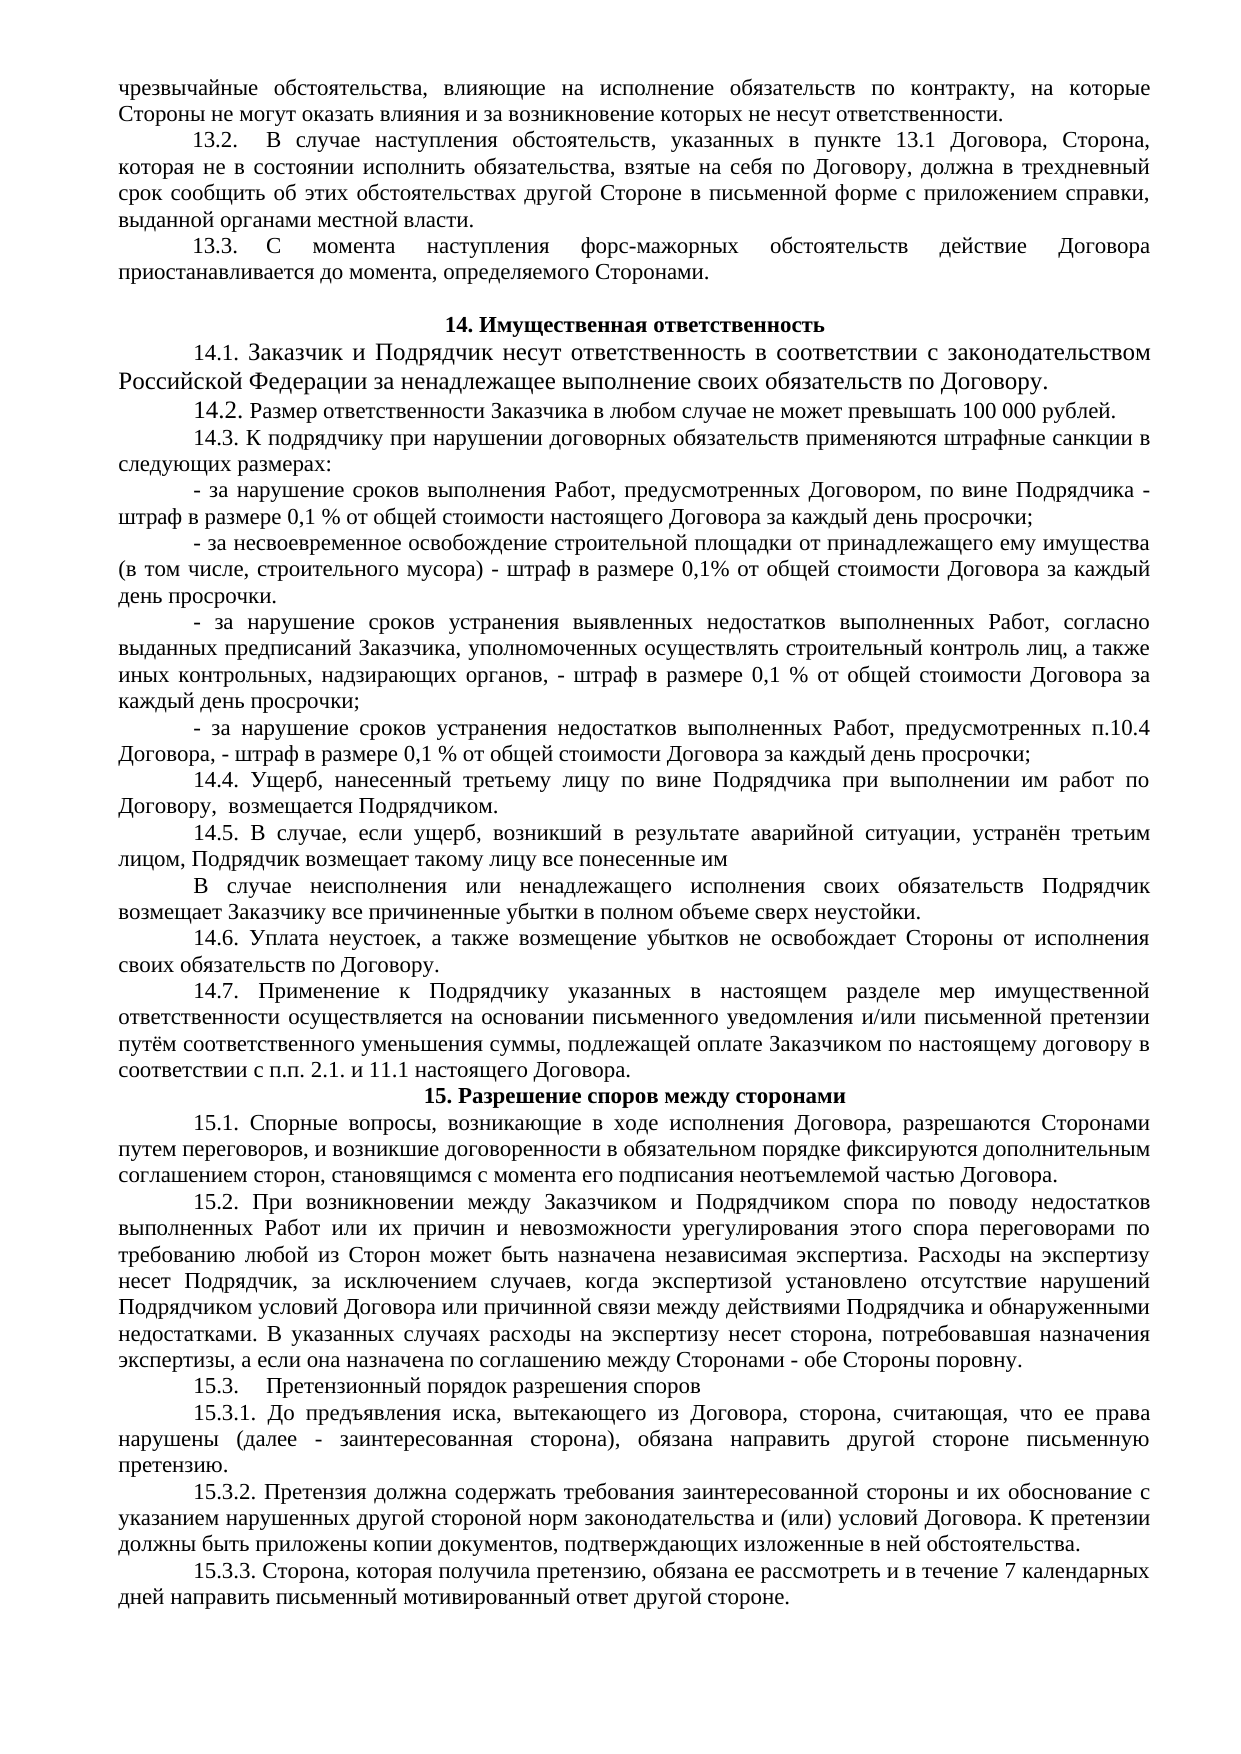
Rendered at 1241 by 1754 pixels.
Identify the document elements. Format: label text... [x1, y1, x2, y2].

text 14.2. Размер ответственности Заказчика в любом случае не может превышать 100 000 рублей. [118, 395, 1152, 424]
text - за нарушение сроков выполнения Работ, предусмотренных Договором, по вине Подрядчика - штраф в размере 0,1 % от общей стоимости настоящего Договора за каждый день просрочки; [118, 476, 1152, 529]
text 15.3.2. Претензия должна содержать требования заинтересованной стороны и их обоснование с указанием нарушенных другой стороной норм законодательства и (или) условий Договора. К претензии должны быть приложены копии документов, подтверждающих изложенные в ней обстоятельства. [118, 1478, 1152, 1557]
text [118, 74, 1152, 127]
text 15. Разрешение споров между сторонами [118, 1082, 1152, 1109]
text 14.6. Уплата неустоек, а также возмещение убытков не освобождает Стороны от исполнения своих обязательств по Договору. [118, 924, 1152, 977]
text 14. Имущественная ответственность [118, 311, 1152, 337]
text 14.4. Ущерб, нанесенный третьему лицу по вине Подрядчика при выполнении им работ по Договору, возмещается Подрядчиком. [118, 766, 1152, 819]
text В случае неисполнения или ненадлежащего исполнения своих обязательств Подрядчик возмещает Заказчику все причиненные убытки в полном объеме сверх неустойки. [118, 872, 1152, 924]
text 15.1. Спорные вопросы, возникающие в ходе исполнения Договора, разрешаются Сторонами путем переговоров, и возникшие договоренности в обязательном порядке фиксируются дополнительным соглашением сторон, становящимся с момента его подписания неотъемлемой частью Договора. [118, 1109, 1152, 1188]
text - за нарушение сроков устранения выявленных недостатков выполненных Работ, согласно выданных предписаний Заказчика, уполномоченных осуществлять строительный контроль лиц, а также иных контрольных, надзирающих органов, - штраф в размере 0,1 % от общей стоимости Договора за каждый день просрочки; [118, 608, 1152, 713]
text 15.3.1. До предъявления иска, вытекающего из Договора, сторона, считающая, что ее права нарушены (далее - заинтересованная сторона), обязана направить другой стороне письменную претензию. [118, 1399, 1152, 1478]
text - за несвоевременное освобождение строительной площадки от принадлежащего ему имущества (в том числе, строительного мусора) - штраф в размере 0,1% от общей стоимости Договора за каждый день просрочки. [118, 529, 1152, 608]
text 13.2. В случае наступления обстоятельств, указанных в пункте 13.1 Договора, Сторона, которая не в состоянии исполнить обязательства, взятые на себя по Договору, должна в трехдневный срок сообщить об этих обстоятельствах другой Стороне в письменной форме с приложением справки, выданной органами местной власти. [118, 127, 1152, 232]
text 14.7. Применение к Подрядчику указанных в настоящем разделе мер имущественной ответственности осуществляется на основании письменного уведомления и/или письменной претензии путём соответственного уменьшения суммы, подлежащей оплате Заказчиком по настоящему договору в соответствии с п.п. 2.1. и 11.1 настоящего Договора. [118, 977, 1152, 1082]
text 14.5. В случае, если ущерб, возникший в результате аварийной ситуации, устранён третьим лицом, Подрядчик возмещает такому лицу все понесенные им [118, 819, 1152, 872]
text 15.2. При возникновении между Заказчиком и Подрядчиком спора по поводу недостатков выполненных Работ или их причин и невозможности урегулирования этого спора переговорами по требованию любой из Сторон может быть назначена независимая экспертиза. Расходы на экспертизу несет Подрядчик, за исключением случаев, когда экспертизой установлено отсутствие нарушений Подрядчиком условий Договора или причинной связи между действиями Подрядчика и обнаруженными недостатками. В указанных случаях расходы на экспертизу несет сторона, потребовавшая назначения экспертизы, а если она назначена по соглашению между Сторонами - обе Стороны поровну. [118, 1188, 1152, 1372]
text - за нарушение сроков устранения недостатков выполненных Работ, предусмотренных п.10.4 Договора, - штраф в размере 0,1 % от общей стоимости Договора за каждый день просрочки; [118, 713, 1152, 766]
text 14.3. К подрядчику при нарушении договорных обязательств применяются штрафные санкции в следующих размерах: [118, 424, 1152, 476]
text 14.1. Заказчик и Подрядчик несут ответственность в соответствии с законодательством Российской Федерации за ненадлежащее выполнение своих обязательств по Договору. [118, 337, 1152, 395]
text 15.3. Претензионный порядок разрешения споров [118, 1372, 1152, 1399]
text 13.3. С момента наступления форс-мажорных обстоятельств действие Договора приостанавливается до момента, определяемого Сторонами. [118, 232, 1152, 285]
text 15.3.3. Сторона, которая получила претензию, обязана ее рассмотреть и в течение 7 календарных дней направить письменный мотивированный ответ другой стороне. [118, 1557, 1152, 1609]
